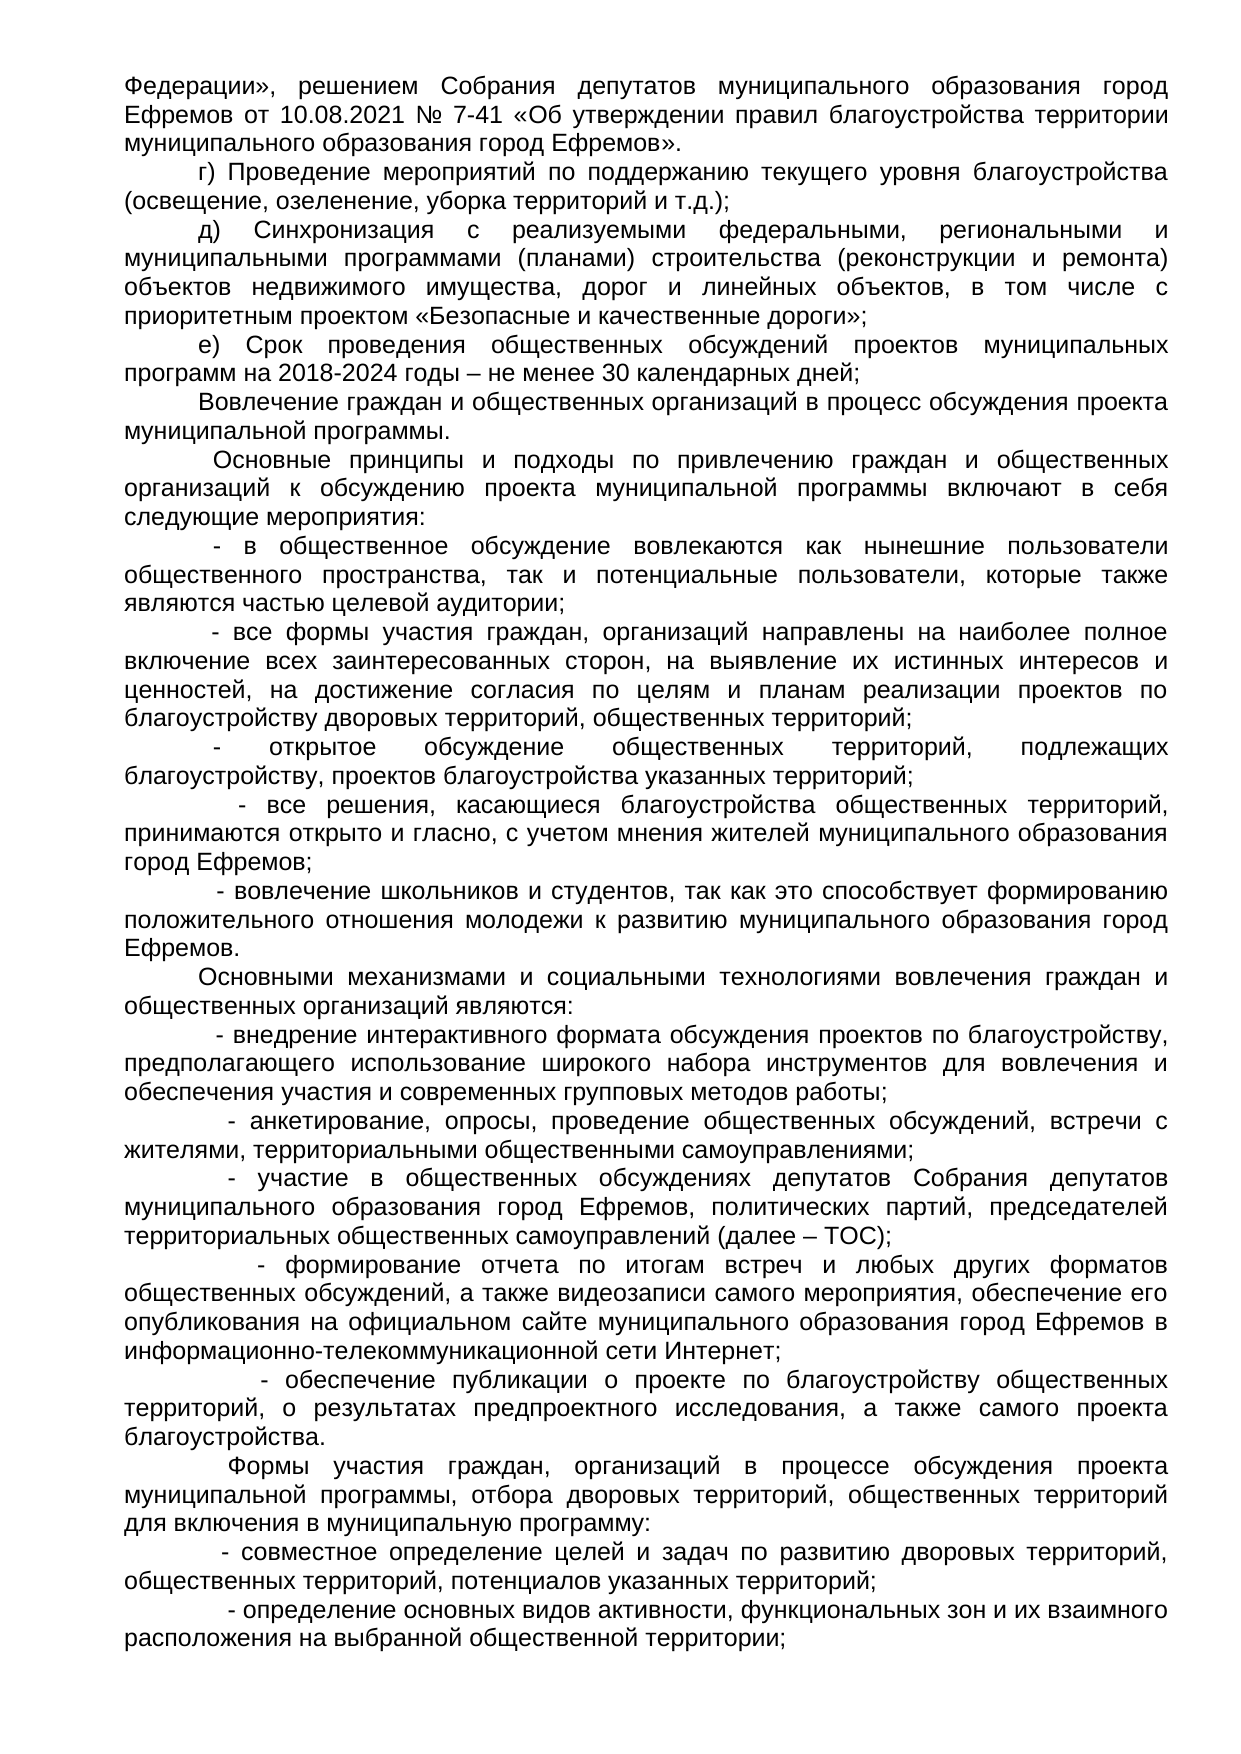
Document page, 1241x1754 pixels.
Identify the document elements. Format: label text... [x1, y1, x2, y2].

text Основными механизмами и социальными технологиями вовлечения граждан и общественных организаций являются: [124, 962, 1169, 1019]
text д) Синхронизация с реализуемыми федеральными, региональными и муниципальными программами (планами) строительства (реконструкции и ремонта) объектов недвижимого имущества, дорог и линейных объектов, в том числе с приоритетным проектом «Безопасные и качественные дороги»; [124, 214, 1169, 329]
text - внедрение интерактивного формата обсуждения проектов по благоустройству, предполагающего использование широкого набора инструментов для вовлечения и обеспечения участия и современных групповых методов работы; [124, 1019, 1169, 1106]
text - все формы участия граждан, организаций направлены на наиболее полное включение всех заинтересованных сторон, на выявление их истинных интересов и ценностей, на достижение согласия по целям и планам реализации проектов по благоустройству дворовых территорий, общественных территорий; [124, 617, 1169, 732]
text - анкетирование, опросы, проведение общественных обсуждений, встречи с жителями, территориальными общественными самоуправлениями; [124, 1106, 1169, 1163]
text - в общественное обсуждение вовлекаются как нынешние пользователи общественного пространства, так и потенциальные пользователи, которые также являются частью целевой аудитории; [124, 531, 1169, 617]
text - формирование отчета по итогам встреч и любых других форматов общественных обсуждений, а также видеозаписи самого мероприятия, обеспечение его опубликования на официальном сайте муниципального образования город Ефремов в информационно-телекоммуникационной сети Интернет; [124, 1249, 1169, 1364]
text - обеспечение публикации о проекте по благоустройству общественных территорий, о результатах предпроектного исследования, а также самого проекта благоустройства. [124, 1364, 1169, 1451]
text - вовлечение школьников и студентов, так как это способствует формированию положительного отношения молодежи к развитию муниципального образования город Ефремов. [124, 876, 1169, 962]
text Основные принципы и подходы по привлечению граждан и общественных организаций к обсуждению проекта муниципальной программы включают в себя следующие мероприятия: [124, 444, 1169, 531]
text - совместное определение целей и задач по развитию дворовых территорий, общественных территорий, потенциалов указанных территорий; [124, 1537, 1169, 1594]
text - открытое обсуждение общественных территорий, подлежащих благоустройству, проектов благоустройства указанных территорий; [124, 732, 1169, 789]
text - все решения, касающиеся благоустройства общественных территорий, принимаются открыто и гласно, с учетом мнения жителей муниципального образования город Ефремов; [124, 789, 1169, 876]
text - участие в общественных обсуждениях депутатов Собрания депутатов муниципального образования город Ефремов, политических партий, председателей территориальных общественных самоуправлений (далее – ТОС); [124, 1163, 1169, 1249]
text г) Проведение мероприятий по поддержанию текущего уровня благоустройства (освещение, озеленение, уборка территорий и т.д.); [124, 157, 1169, 214]
text Формы участия граждан, организаций в процессе обсуждения проекта муниципальной программы, отбора дворовых территорий, общественных территорий для включения в муниципальную программу: [124, 1451, 1169, 1537]
text - определение основных видов активности, функциональных зон и их взаимного расположения на выбранной общественной территории; [124, 1594, 1169, 1652]
text е) Срок проведения общественных обсуждений проектов муниципальных программ на 2018-2024 годы – не менее 30 календарных дней; [124, 329, 1169, 387]
text Вовлечение граждан и общественных организаций в процесс обсуждения проекта муниципальной программы. [124, 387, 1169, 444]
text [124, 71, 1169, 157]
